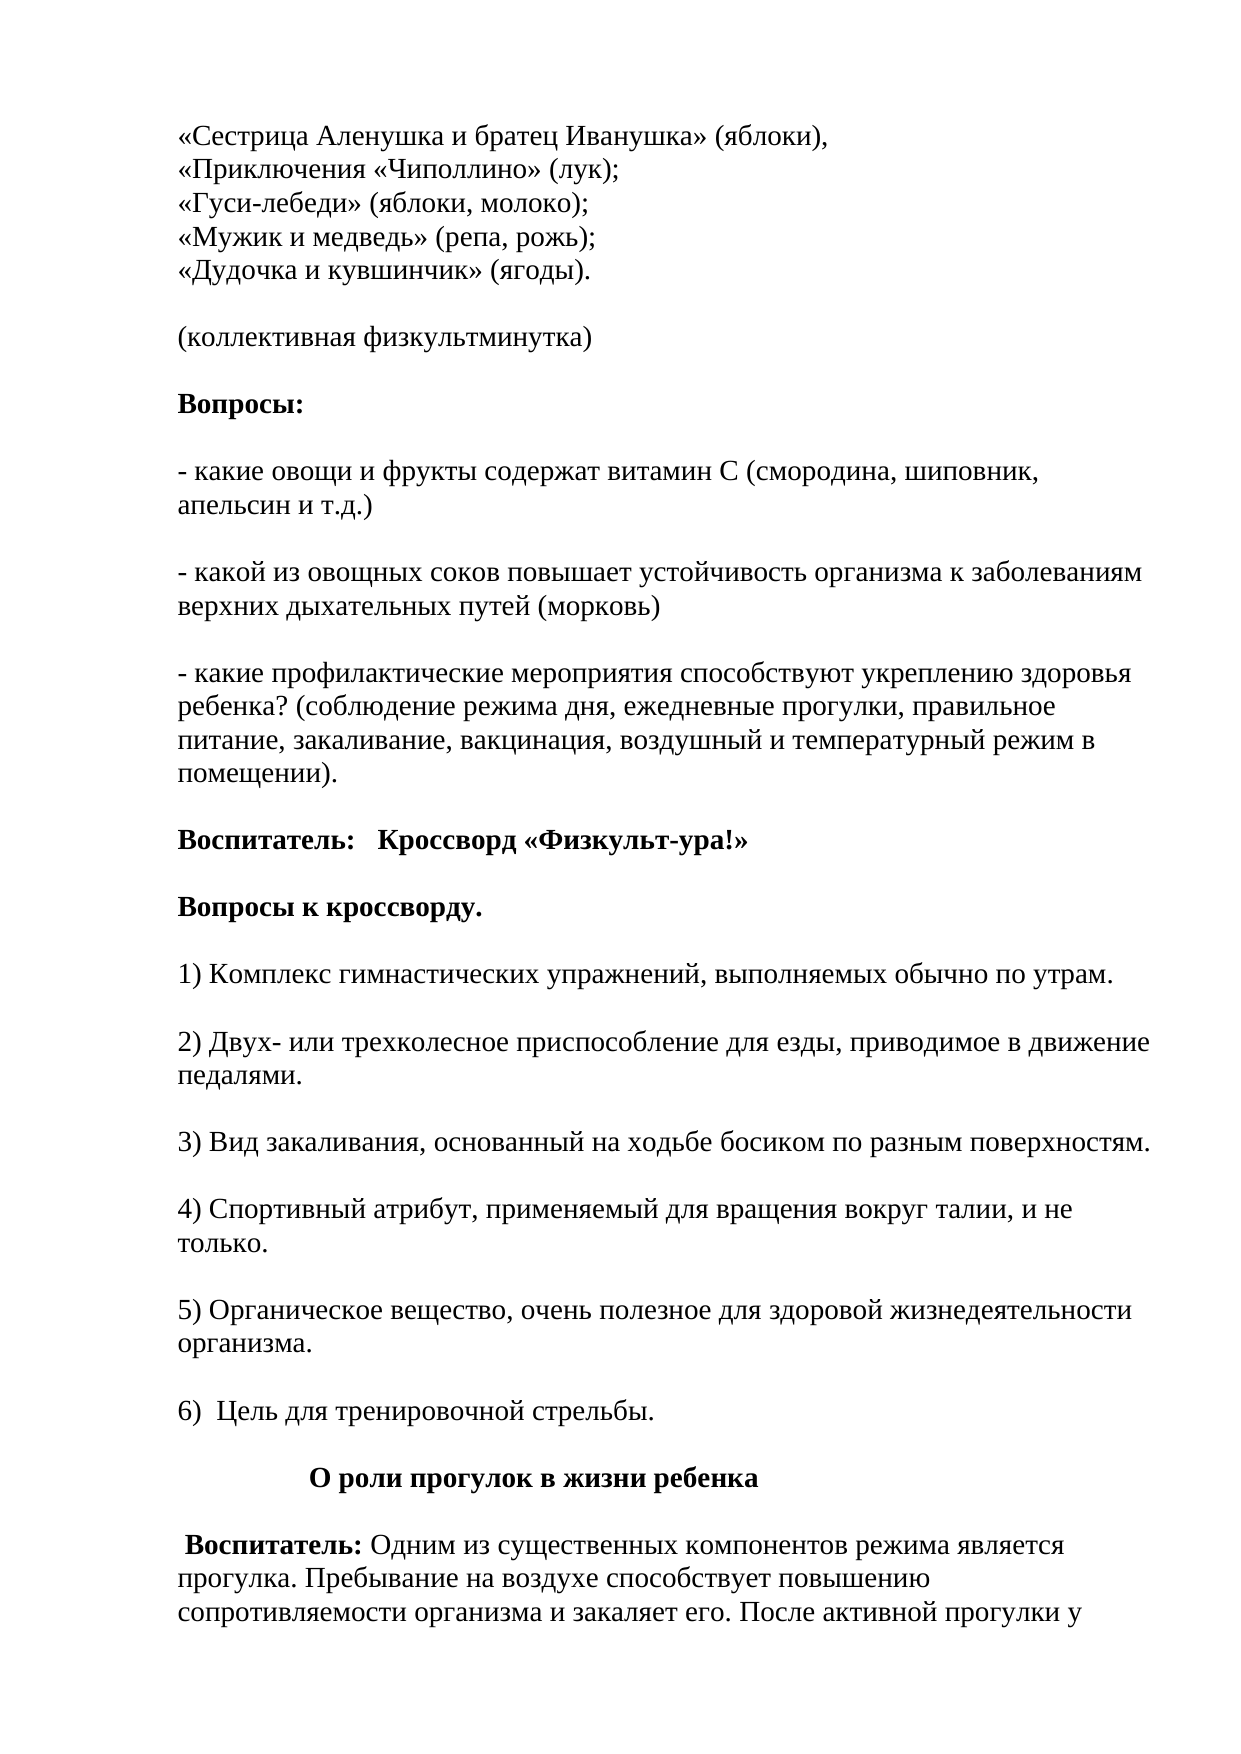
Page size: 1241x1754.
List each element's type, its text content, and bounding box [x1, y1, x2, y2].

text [177, 1527, 1152, 1627]
text «Приключения «Чиполлино» (лук); [177, 152, 1152, 185]
text (коллективная физкультминутка) [177, 319, 1152, 353]
text 3) Вид закаливания, основанный на ходьбе босиком по разным поверхностям. [177, 1124, 1152, 1158]
text «Сестрица Аленушка и братец Иванушка» (яблоки), [177, 118, 1152, 152]
text 4) Спортивный атрибут, применяемый для вращения вокруг талии, и не только. [177, 1191, 1152, 1258]
text «Дудочка и кувшинчик» (ягоды). [177, 252, 1152, 286]
text «Гуси-лебеди» (яблоки, молоко); [177, 185, 1152, 219]
text - какие овощи и фрукты содержат витамин С (смородина, шиповник, апельсин и т.д.) [177, 453, 1152, 521]
text 2) Двух- или трехколесное приспособление для езды, приводимое в движение педалями. [177, 1024, 1152, 1091]
text Вопросы: [177, 386, 1152, 420]
text 5) Органическое вещество, очень полезное для здоровой жизнедеятельности организма. [177, 1292, 1152, 1359]
text - какой из овощных соков повышает устойчивость организма к заболеваниям верхних дыхательных путей (морковь) [177, 554, 1152, 621]
text Воспитатель: Кроссворд «Физкульт-ура!» [177, 822, 1152, 856]
text 6) Цель для тренировочной стрельбы. [177, 1393, 1152, 1426]
text О роли прогулок в жизни ребенка [177, 1460, 1152, 1493]
text - какие профилактические мероприятия способствуют укреплению здоровья ребенка? (соблюдение режима дня, ежедневные прогулки, правильное питание, закаливание, вакцинация, воздушный и температурный режим в помещении). [177, 655, 1152, 789]
text 1) Комплекс гимнастических упражнений, выполняемых обычно по утрам. [177, 957, 1152, 990]
text Вопросы к кроссворду. [177, 889, 1152, 923]
text «Мужик и медведь» (репа, рожь); [177, 219, 1152, 252]
